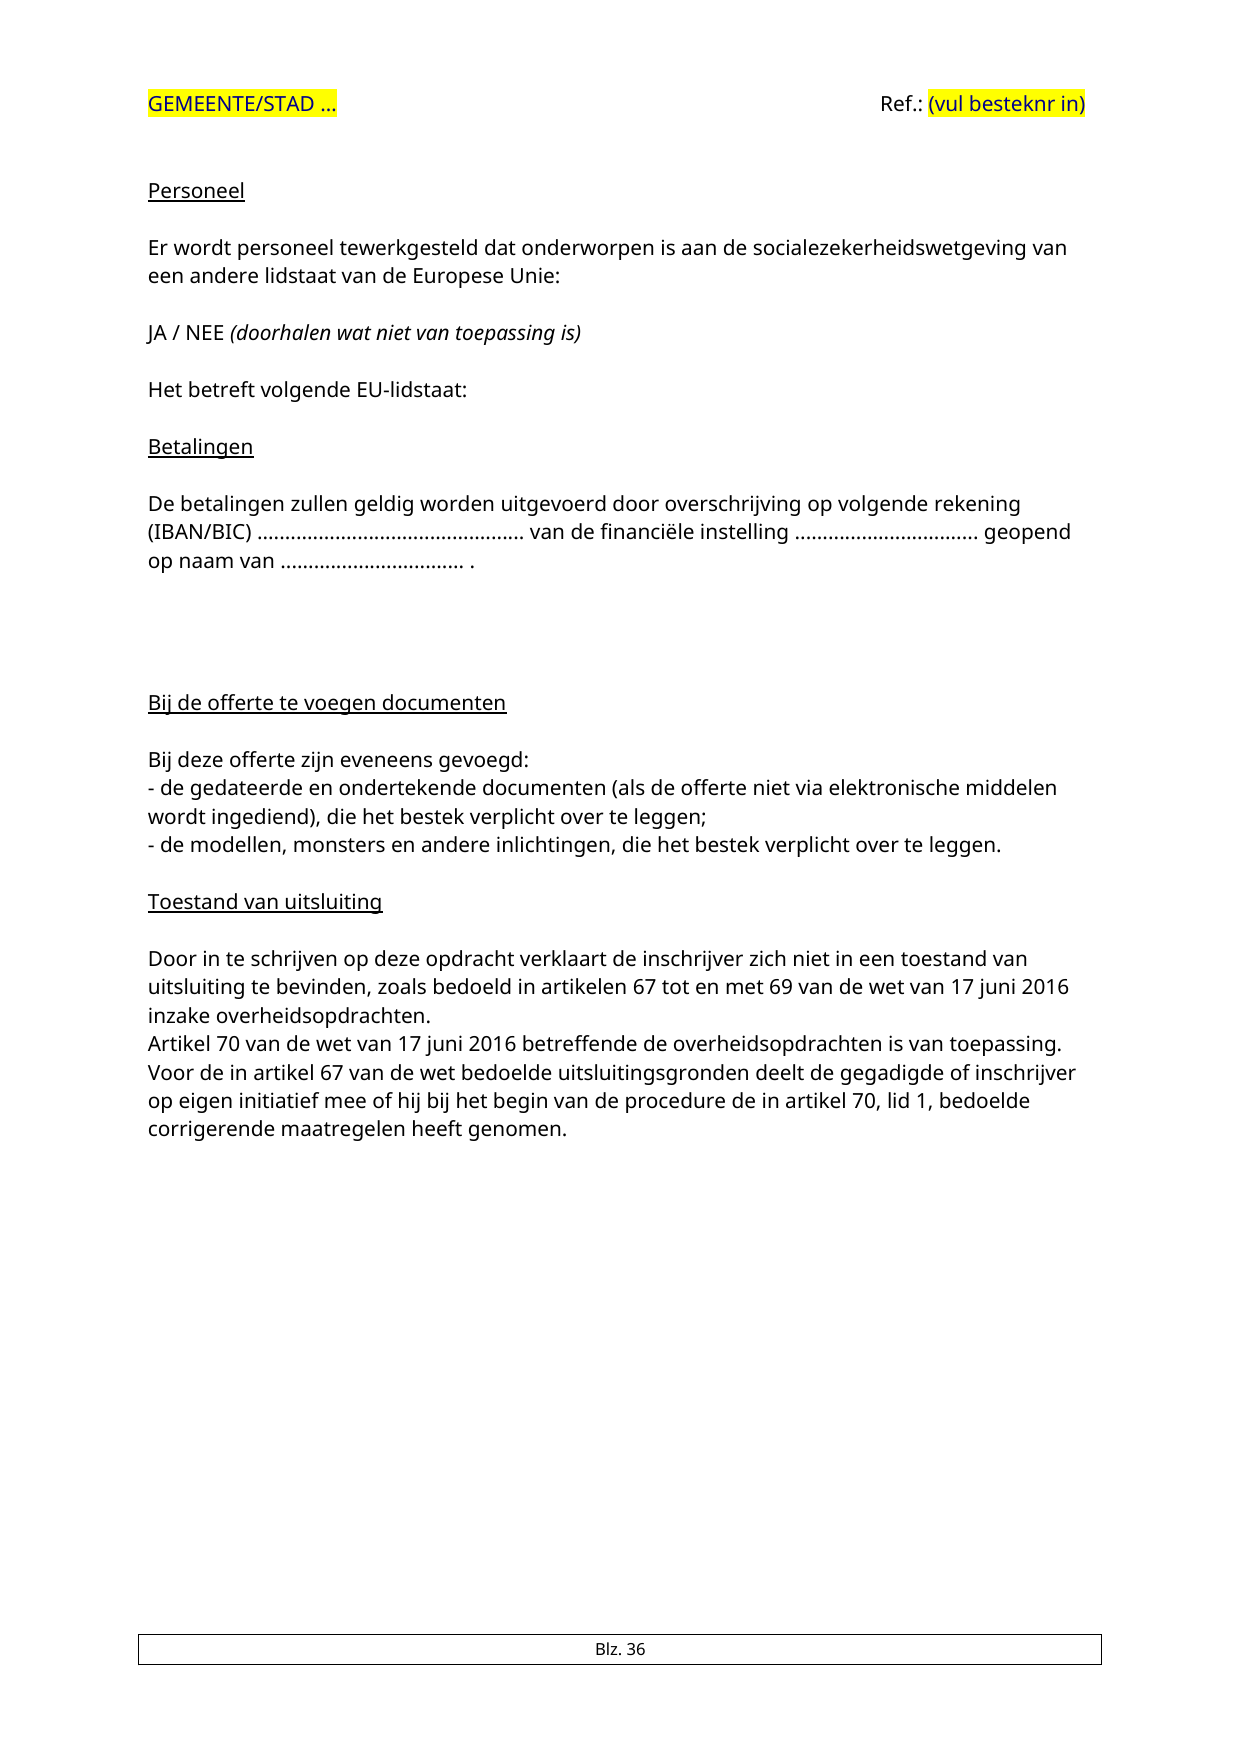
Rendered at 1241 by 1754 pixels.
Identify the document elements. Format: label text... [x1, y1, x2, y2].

text Toestand van uitsluiting [148, 887, 1092, 916]
text Het betreft volgende EU-lidstaat: [148, 375, 1092, 404]
text Artikel 70 van de wet van 17 juni 2016 betreffende de overheidsopdrachten is van toepassing. Voor de in artikel 67 van de wet bedoelde uitsluitingsgronden deelt de gegadigde of inschrijver op eigen initiatief mee of hij bij het begin van de procedure de in artikel 70, lid 1, bedoelde corrigerende maatregelen heeft genomen. [148, 1029, 1092, 1143]
text Bij de offerte te voegen documenten [148, 688, 1092, 716]
text Er wordt personeel tewerkgesteld dat onderworpen is aan de socialezekerheidswetgeving van een andere lidstaat van de Europese Unie: [148, 233, 1092, 290]
text Bij deze offerte zijn eveneens gevoegd: [148, 745, 1092, 773]
text - de modellen, monsters en andere inlichtingen, die het bestek verplicht over te leggen. [148, 830, 1092, 887]
text Personeel [148, 176, 1092, 204]
text Door in te schrijven op deze opdracht verklaart de inschrijver zich niet in een toestand van uitsluiting te bevinden, zoals bedoeld in artikelen 67 tot en met 69 van de wet van 17 juni 2016 inzake overheidsopdrachten. [148, 944, 1092, 1029]
text - de gedateerde en ondertekende documenten (als de offerte niet via elektronische middelen wordt ingediend), die het bestek verplicht over te leggen; [148, 773, 1092, 830]
text De betalingen zullen geldig worden uitgevoerd door overschrijving op volgende rekening (IBAN/BIC) ................................................ van de financiële instelling ................................. geopend op naam van ................................. . [148, 489, 1092, 574]
text Betalingen [148, 432, 1092, 461]
text JA / NEE (doorhalen wat niet van toepassing is) [148, 318, 1092, 347]
